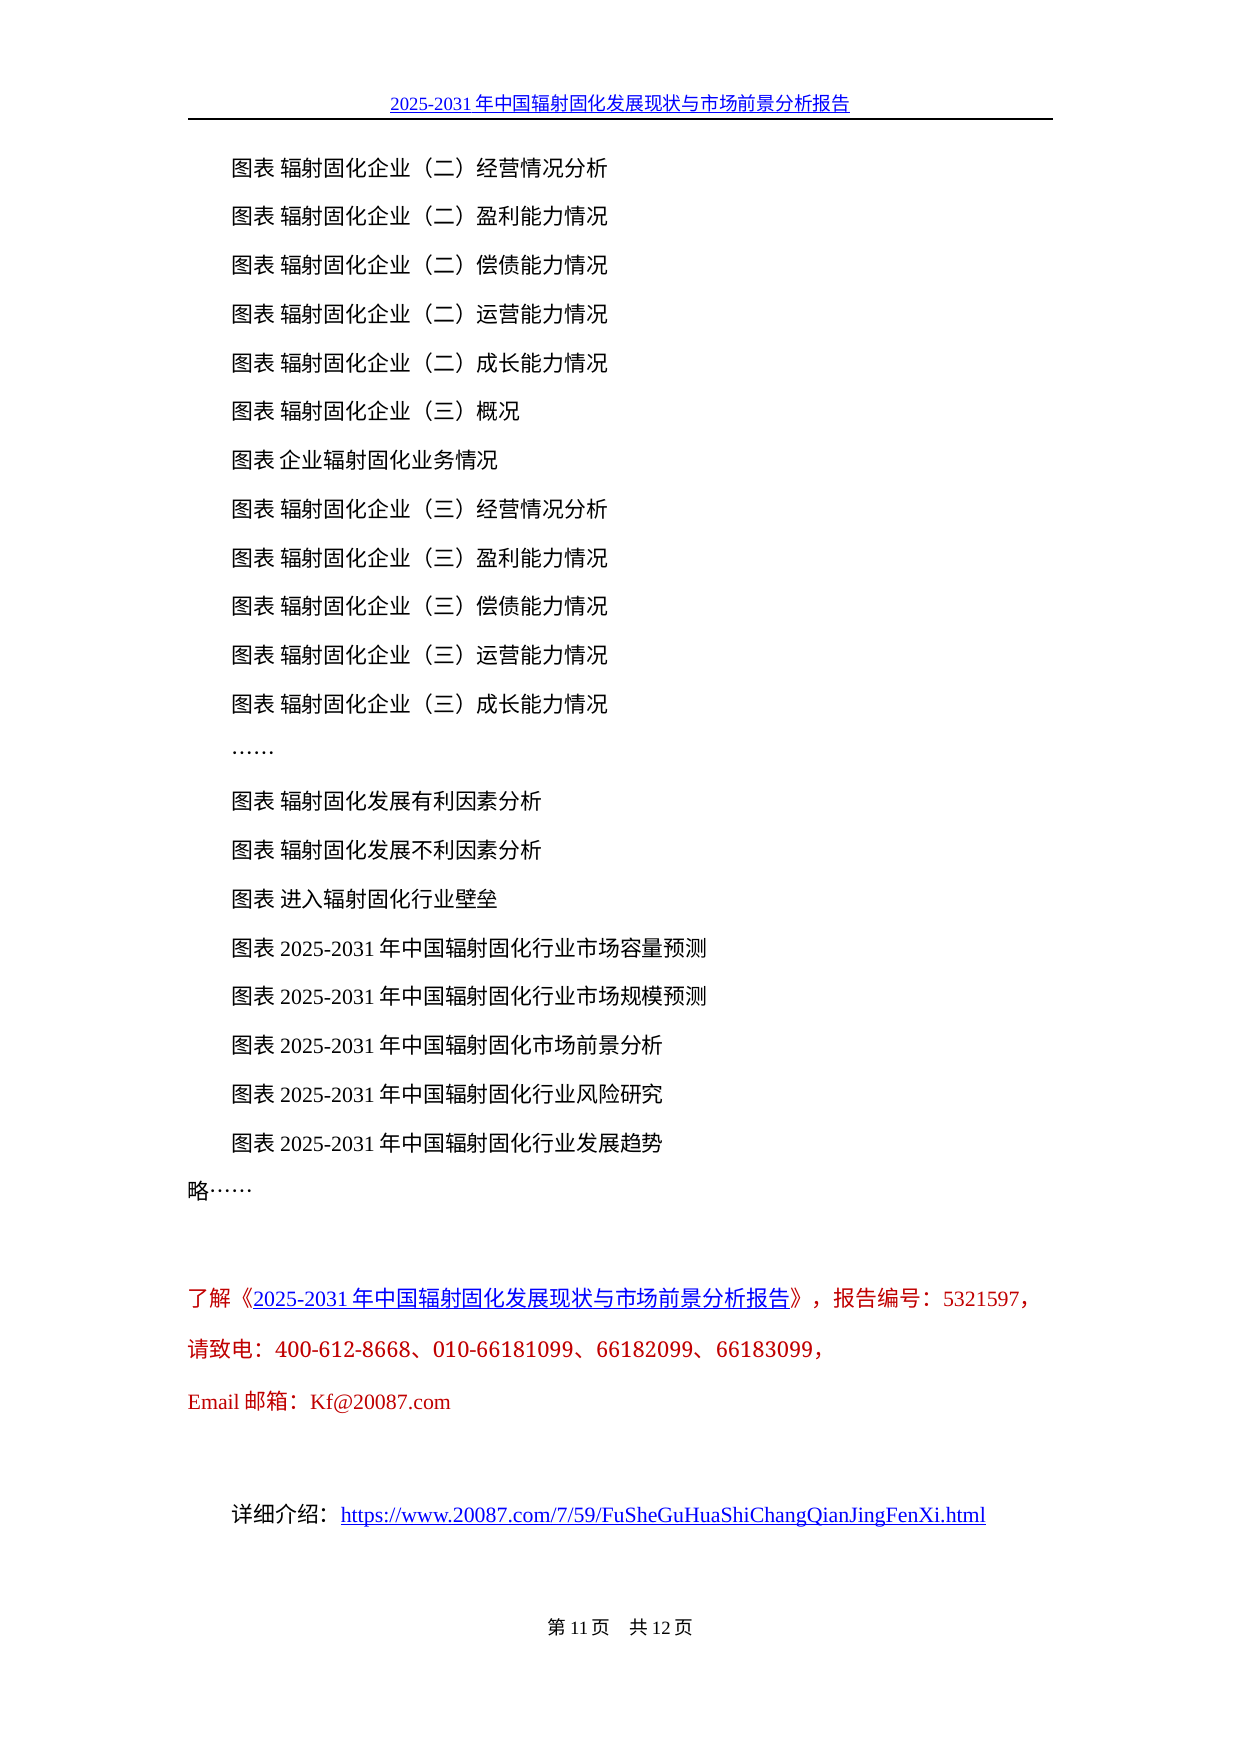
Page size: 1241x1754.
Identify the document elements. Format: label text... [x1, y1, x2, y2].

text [187, 150, 1053, 1206]
text 了解《2025-2031年中国辐射固化发展现状与市场前景分析报告》，报告编号：5321597， [187, 1280, 1053, 1313]
text 请致电：400-612-8668、010-66181099、66182099、66183099， [187, 1332, 1053, 1364]
text Email邮箱：Kf@20087.com [187, 1383, 1053, 1416]
text 详细介绍：https://www.20087.com/7/59/FuSheGuHuaShiChangQianJingFenXi.html [187, 1496, 1053, 1529]
